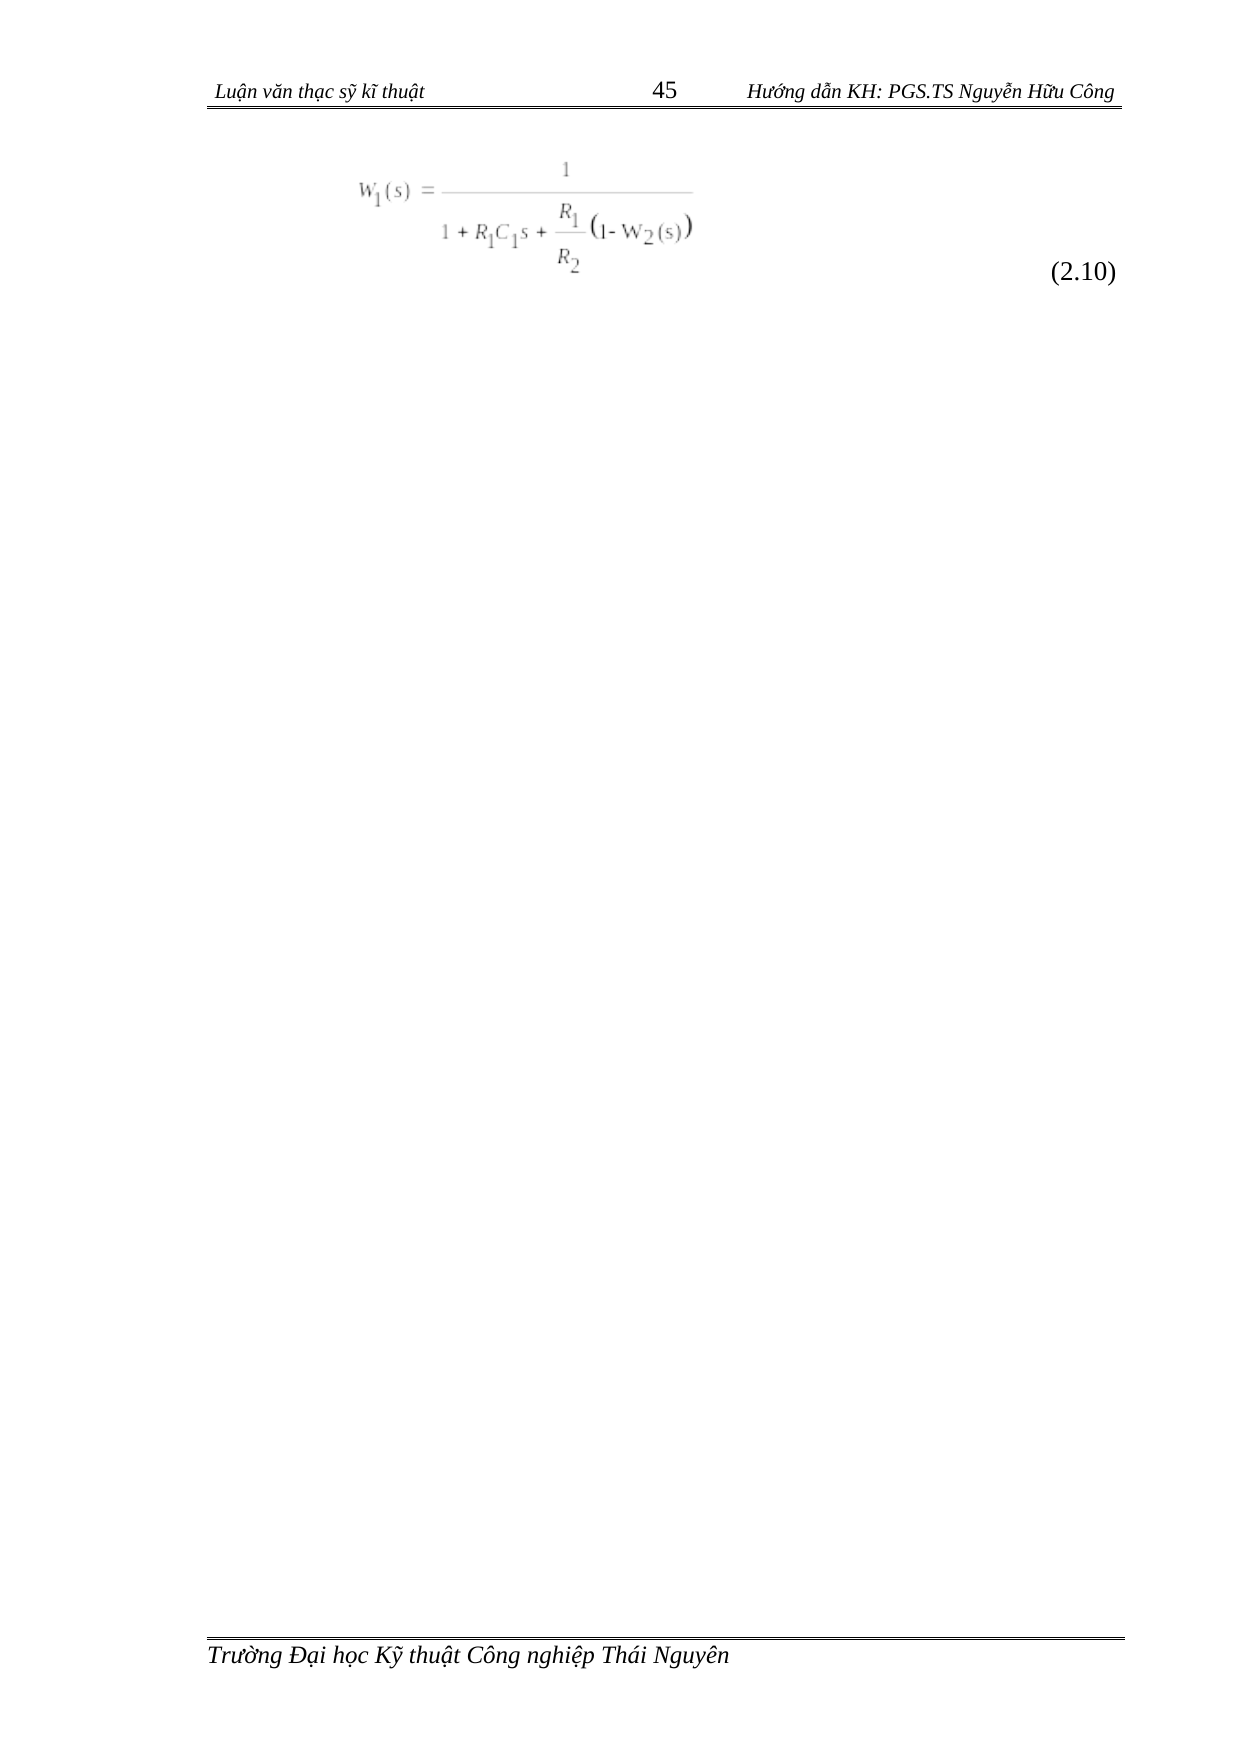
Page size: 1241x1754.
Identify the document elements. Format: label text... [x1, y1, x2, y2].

text (2.10) [207, 148, 1122, 286]
